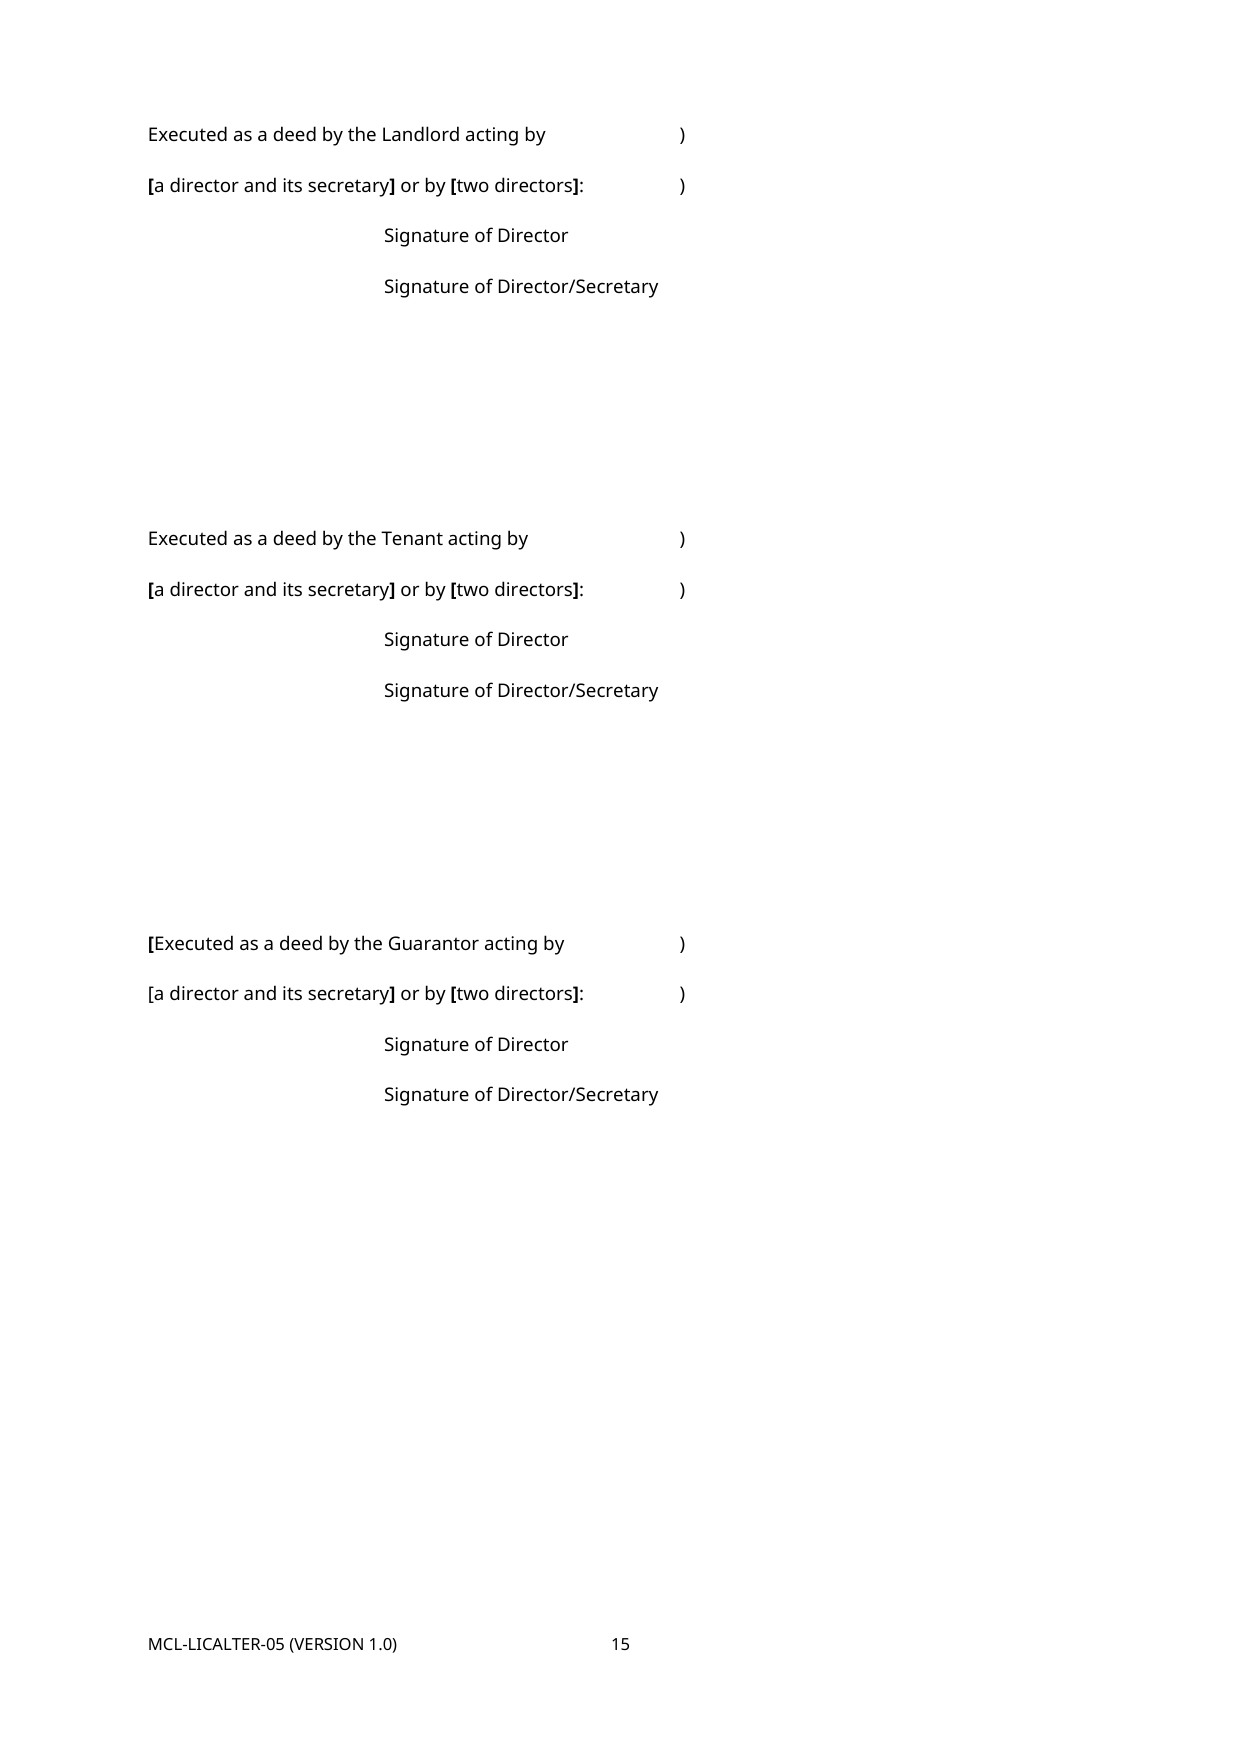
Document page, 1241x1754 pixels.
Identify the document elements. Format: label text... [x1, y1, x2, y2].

text Signature of Director/Secretary [148, 273, 1122, 299]
text Executed as a deed by the Landlord acting by ) [148, 122, 1122, 147]
text [Executed as a deed by the Guarantor acting by ) [148, 930, 1122, 955]
text Signature of Director/Secretary [148, 1081, 1122, 1107]
text [a director and its secretary] or by [two directors]: ) [148, 980, 1122, 1006]
text [a director and its secretary] or by [two directors]: ) [148, 172, 1122, 198]
text Signature of Director/Secretary [148, 677, 1122, 703]
text Signature of Director [148, 627, 1122, 652]
text Executed as a deed by the Tenant acting by ) [148, 526, 1122, 551]
text Signature of Director [148, 223, 1122, 248]
text Signature of Director [148, 1031, 1122, 1056]
text [a director and its secretary] or by [two directors]: ) [148, 576, 1122, 602]
